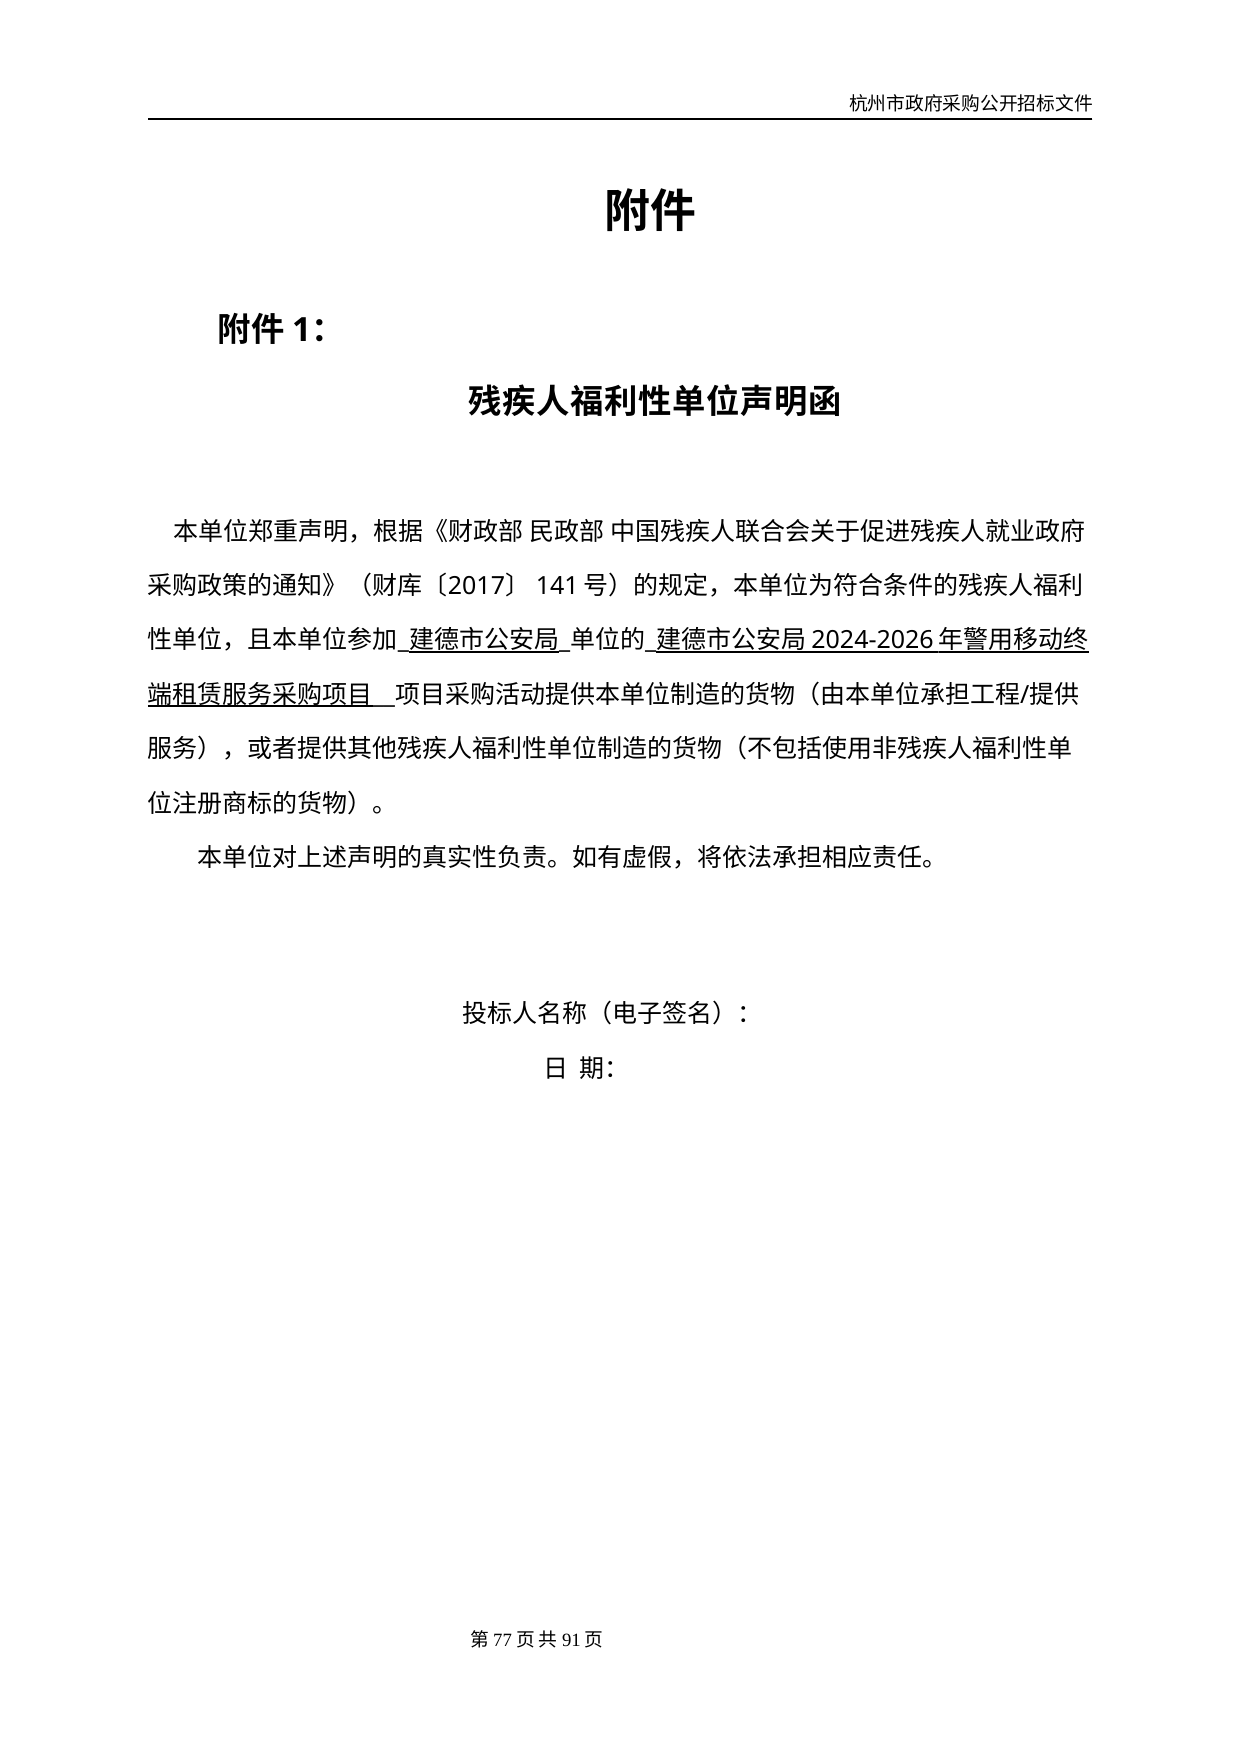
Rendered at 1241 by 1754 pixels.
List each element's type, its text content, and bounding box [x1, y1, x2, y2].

text 日 期： [148, 1048, 930, 1084]
text 投标人名称（电子签名）： [148, 994, 930, 1030]
subtitle 附件 [282, 174, 1092, 240]
text 本单位对上述声明的真实性负责。如有虚假，将依法承担相应责任。 [148, 837, 1092, 874]
text 本单位郑重声明，根据《财政部 民政部 中国残疾人联合会关于促进残疾人就业政府采购政策的通知》（财库〔2017〕 141号）的规定，本单位为符合条件的残疾人福利性单位，且本单位参加_建德市公安局_单位的_建德市公安局2024-2026年警用移动终端租赁服务采购项目__项目采购活动提供本单位制造的货物（由本单位承担工程/提供服务），或者提供其他残疾人福利性单位制造的货物（不包括使用非残疾人福利性单位注册商标的货物）。 [148, 511, 1092, 819]
text 残疾人福利性单位声明函 [148, 375, 1092, 423]
text 附件1： [148, 302, 1092, 351]
